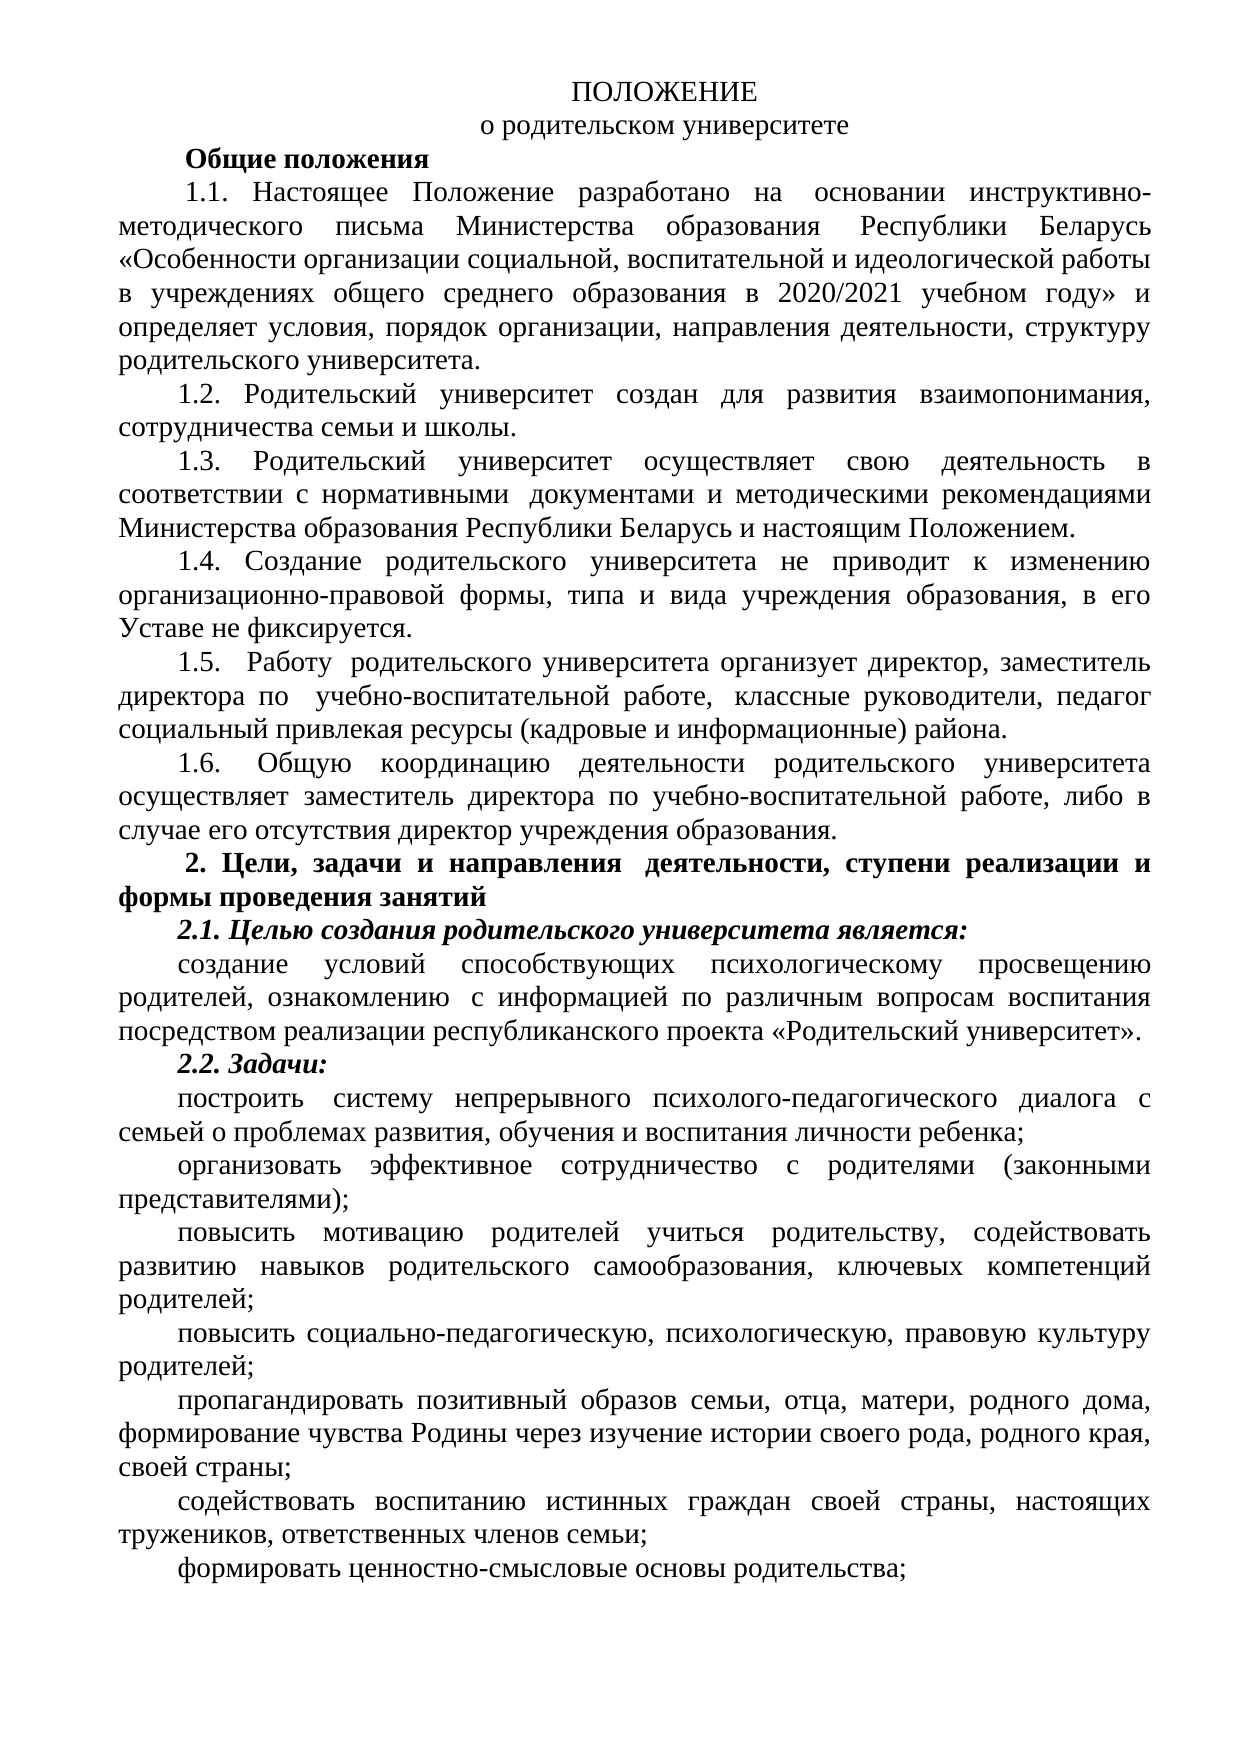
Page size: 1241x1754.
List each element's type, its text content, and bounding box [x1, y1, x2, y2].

text 2. Цели, задачи и направления деятельности, ступени реализации и формы проведения занятий [118, 845, 1152, 912]
text построить систему непрерывного психолого-педагогического диалога с семьей о проблемах развития, обучения и воспитания личности ребенка; [118, 1080, 1152, 1147]
text повысить социально-педагогическую, психологическую, правовую культуру родителей; [118, 1315, 1152, 1382]
text повысить мотивацию родителей учиться родительству, содействовать развитию навыков родительского самообразования, ключевых компетенций родителей; [118, 1214, 1152, 1315]
text о родительском университете [118, 107, 1152, 141]
text создание условий способствующих психологическому просвещению родителей, ознакомлению с информацией по различным вопросам воспитания посредством реализации республиканского проекта «Родительский университет». [118, 946, 1152, 1047]
text формировать ценностно-смысловые основы родительства; [118, 1550, 1152, 1583]
text 1.5. Работу родительского университета организует директор, заместитель директора по учебно-воспитательной работе, классные руководители, педагог социальный привлекая ресурсы (кадровые и информационные) района. [118, 644, 1152, 745]
text пропагандировать позитивный образов семьи, отца, матери, родного дома, формирование чувства Родины через изучение истории своего рода, родного края, своей страны; [118, 1382, 1152, 1483]
text 1.4. Создание родительского университета не приводит к изменению организационно-правовой формы, типа и вида учреждения образования, в его Уставе не фиксируется. [118, 543, 1152, 644]
text 1.1. Настоящее Положение разработано на основании инструктивно-методического письма Министерства образования Республики Беларусь «Особенности организации социальной, воспитательной и идеологической работы в учреждениях общего среднего образования в 2020/2021 учебном году» и определяет условия, порядок организации, направления деятельности, структуру родительского университета. [118, 174, 1152, 376]
text 1.3. Родительский университет осуществляет свою деятельность в соответствии с нормативными документами и методическими рекомендациями Министерства образования Республики Беларусь и настоящим Положением. [118, 443, 1152, 543]
text ПОЛОЖЕНИЕ [118, 74, 1152, 107]
text 2.2. Задачи: [118, 1047, 1152, 1080]
text 1.6. Общую координацию деятельности родительского университета осуществляет заместитель директора по учебно-воспитательной работе, либо в случае его отсутствия директор учреждения образования. [118, 745, 1152, 845]
text Общие положения [118, 141, 1152, 174]
text содействовать воспитанию истинных граждан своей страны, настоящих тружеников, ответственных членов семьи; [118, 1483, 1152, 1550]
text 1.2. Родительский университет создан для развития взаимопонимания, сотрудничества семьи и школы. [118, 376, 1152, 443]
text организовать эффективное сотрудничество с родителями (законными представителями); [118, 1147, 1152, 1214]
text 2.1. Целью создания родительского университета является: [118, 912, 1152, 946]
